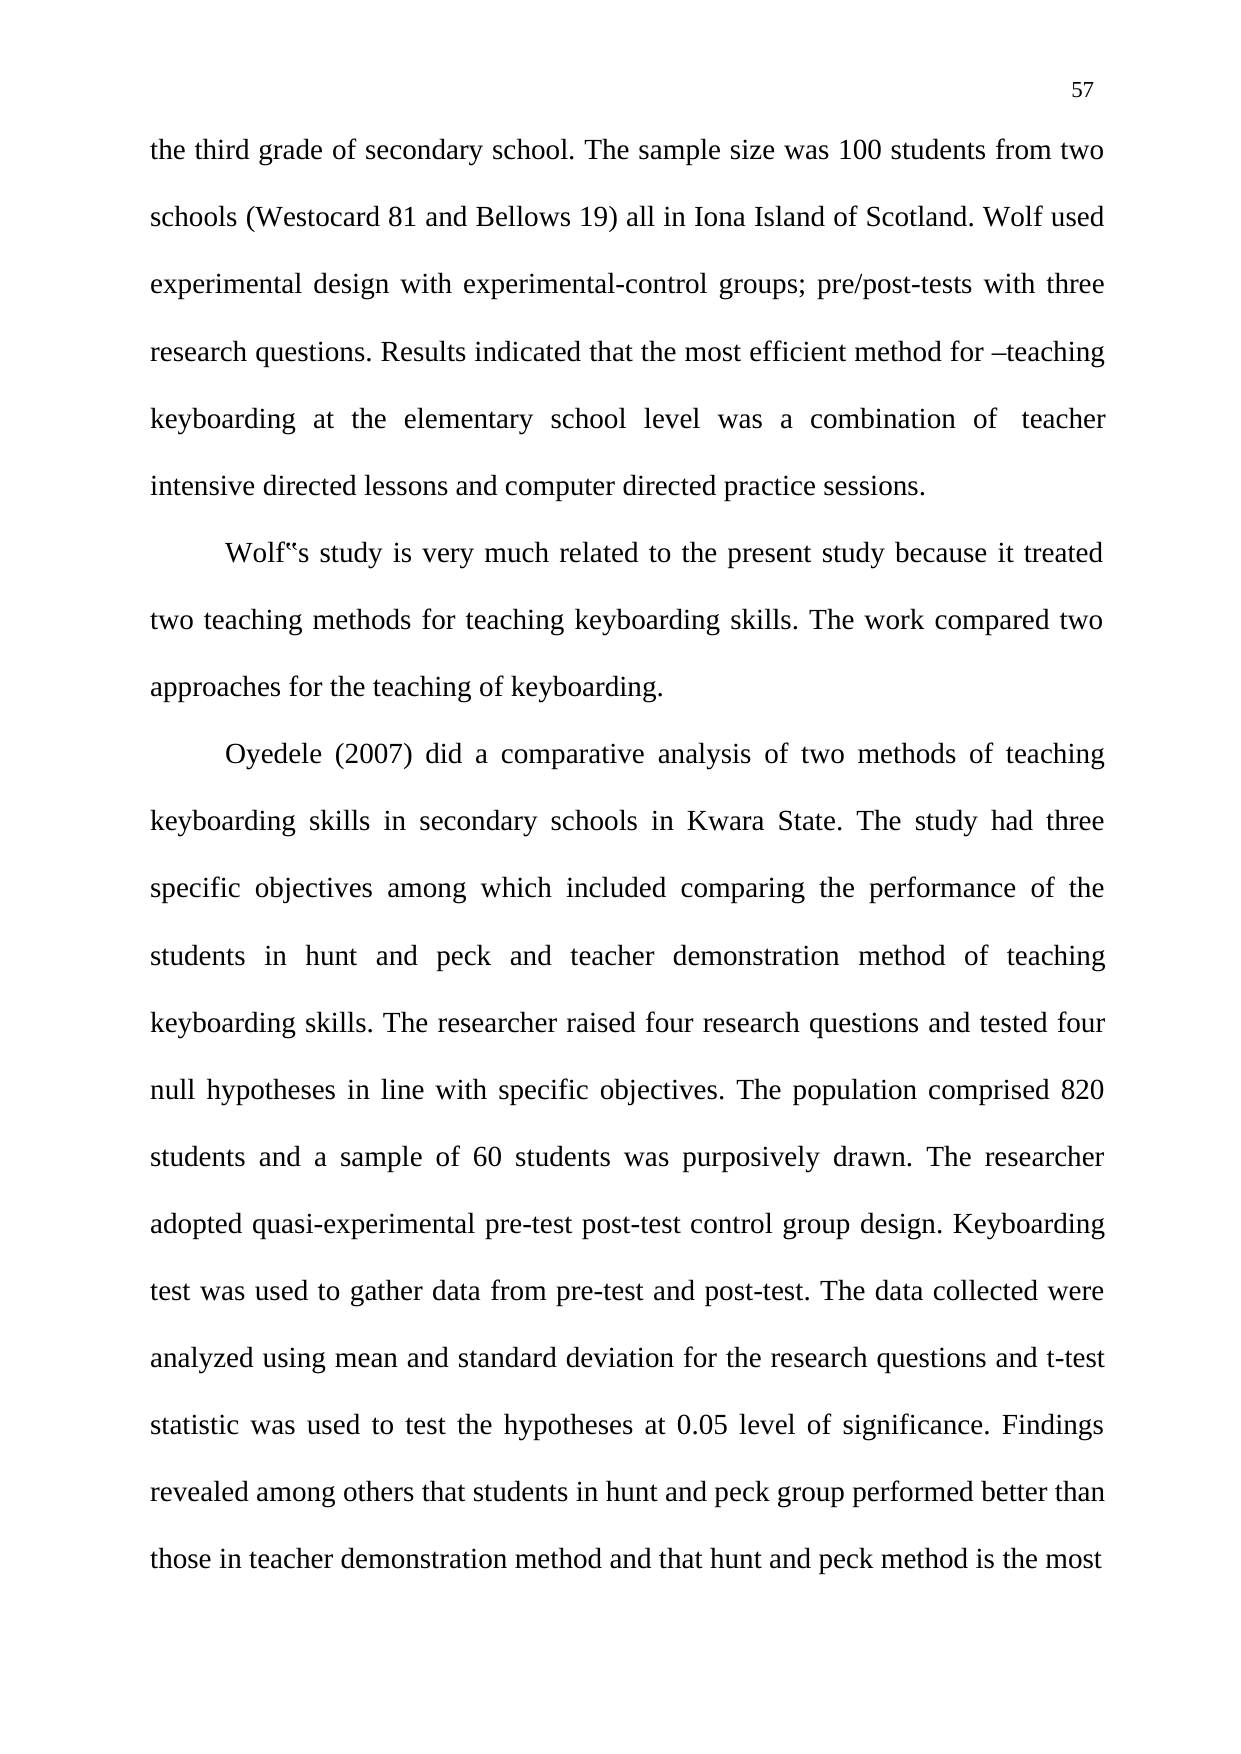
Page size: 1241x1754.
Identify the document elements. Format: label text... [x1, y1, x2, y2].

text Oyedele (2007) did a comparative analysis of two methods of teaching keyboarding skills in secondary schools in Kwara State. The study had three specific objectives among which included comparing the performance of the students in hunt and peck and teacher demonstration method of teaching keyboarding skills. The researcher raised four research questions and tested four null hypotheses in line with specific objectives. The population comprised 820 students and a sample of 60 students was purposively drawn. The researcher adopted quasi-experimental pre-test post-test control group design. Keyboarding test was used to gather data from pre-test and post-test. The data collected were analyzed using mean and standard deviation for the research questions and t-test statistic was used to test the hypotheses at 0.05 level of significance. Findings revealed among others that students in hunt and peck group performed better than those in teacher demonstration method and that hunt and peck method is the most [150, 736, 1106, 1575]
text Wolf‟s study is very much related to the present study because it treated two teaching methods for teaching keyboarding skills. The work compared two approaches for the teaching of keyboarding. [150, 535, 1104, 703]
text the third grade of secondary school. The sample size was 100 students from two schools (Westocard 81 and Bellows 19) all in Iona Island of Scotland. Wolf used experimental design with experimental-control groups; pre/post-tests with three research questions. Results indicated that the most efficient method for –teaching keyboarding at the elementary school level was a combination of teacher intensive directed lessons and computer directed practice sessions. [150, 132, 1106, 501]
